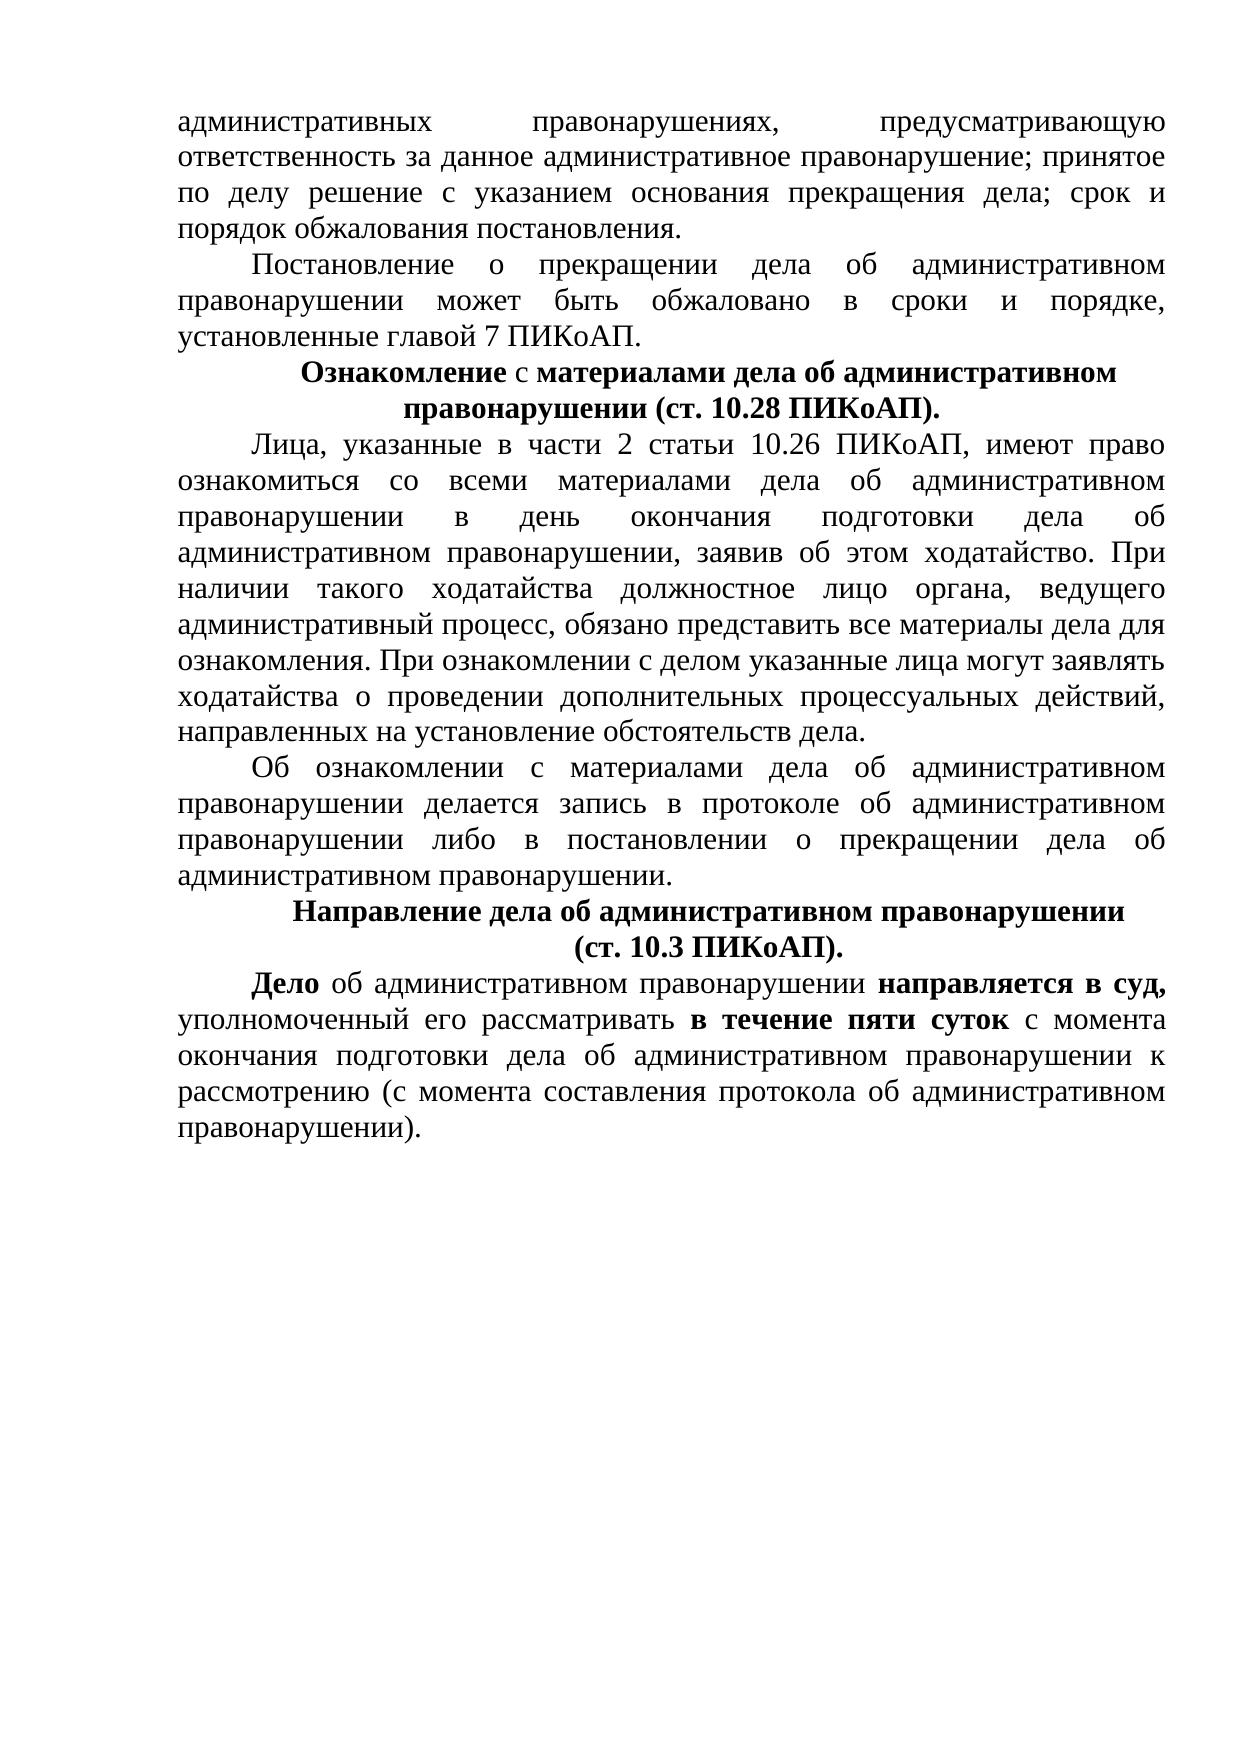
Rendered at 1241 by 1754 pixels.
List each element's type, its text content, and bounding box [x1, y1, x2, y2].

text (ст. 10.3 ПИКоАП). [177, 928, 1167, 964]
text Ознакомление с материалами дела об административном правонарушении (ст. 10.28 ПИКоАП). [177, 353, 1167, 425]
text Постановление о прекращении дела об административном правонарушении может быть обжаловано в сроки и порядке, установленные главой 7 ПИКоАП. [177, 246, 1167, 353]
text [177, 102, 1167, 246]
text Дело об административном правонарушении направляется в суд, уполномоченный его рассматривать в течение пяти суток с момента окончания подготовки дела об административном правонарушении к рассмотрению (с момента составления протокола об административном правонарушении). [177, 964, 1167, 1144]
text Лица, указанные в части 2 статьи 10.26 ПИКоАП, имеют право ознакомиться со всеми материалами дела об административном правонарушении в день окончания подготовки дела об административном правонарушении, заявив об этом ходатайство. При наличии такого ходатайства должностное лицо органа, ведущего административный процесс, обязано представить все материалы дела для ознакомления. При ознакомлении с делом указанные лица могут заявлять ходатайства о проведении дополнительных процессуальных действий, направленных на установление обстоятельств дела. [177, 425, 1167, 749]
text Направление дела об административном правонарушении [177, 892, 1167, 928]
text Об ознакомлении с материалами дела об административном правонарушении делается запись в протоколе об административном правонарушении либо в постановлении о прекращении дела об административном правонарушении. [177, 749, 1167, 892]
